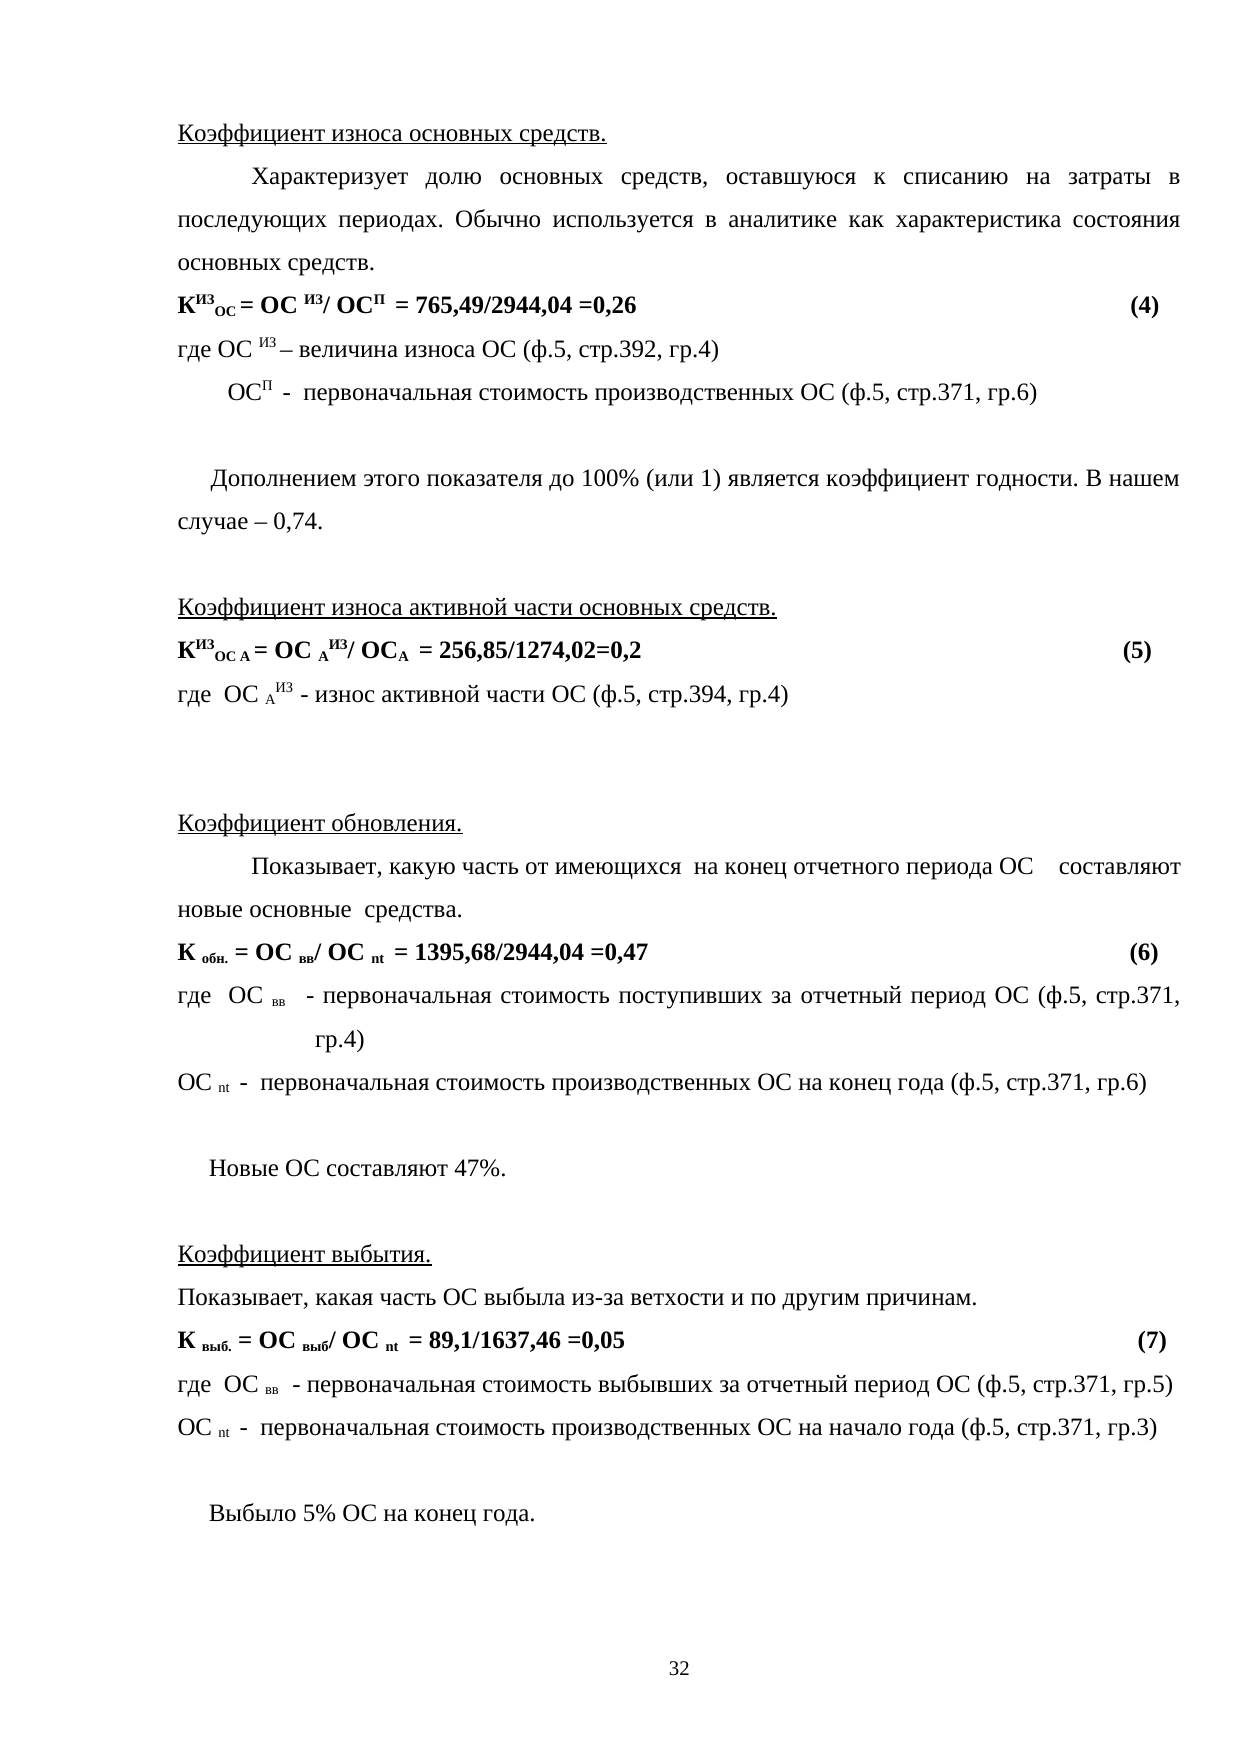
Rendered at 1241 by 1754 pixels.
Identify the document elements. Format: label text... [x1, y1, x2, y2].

text Коэффициент обновления. [177, 808, 1181, 837]
text ОСП - первоначальная стоимость производственных ОС (ф.5, стр.371, гр.6) [177, 377, 1181, 406]
text КИЗОС = ОС ИЗ/ ОСП = 765,49/2944,04 =0,26 (4) [177, 291, 1181, 319]
text где ОС ИЗ – величина износа ОС (ф.5, стр.392, гр.4) [177, 334, 1181, 362]
text Показывает, какая часть ОС выбыла из-за ветхости и по другим причинам. [177, 1282, 1181, 1311]
text Характеризует долю основных средств, оставшуюся к списанию на затраты в последующих периодах. Обычно используется в аналитике как характеристика состояния основных средств. [177, 161, 1181, 276]
text Выбыло 5% ОС на конец года. [177, 1498, 1181, 1527]
text Коэффициент выбытия. [177, 1239, 1181, 1268]
text К обн. = ОС вв/ ОС nt = 1395,68/2944,04 =0,47 (6) [177, 937, 1181, 966]
text где ОС АИЗ - износ активной части ОС (ф.5, стр.394, гр.4) [177, 679, 1181, 707]
text К выб. = ОС выб/ ОС nt = 89,1/1637,46 =0,05 (7) [177, 1326, 1181, 1354]
text ОС nt - первоначальная стоимость производственных ОС на конец года (ф.5, стр.371, гр.6) [177, 1067, 1181, 1096]
text где ОС вв - первоначальная стоимость поступивших за отчетный период ОС (ф.5, стр.371, гр.4) [177, 981, 1181, 1052]
text Коэффициент износа основных средств. [177, 118, 1181, 147]
text Новые ОС составляют 47%. [177, 1153, 1181, 1182]
text Коэффициент износа активной части основных средств. [177, 592, 1181, 621]
text где ОС вв - первоначальная стоимость выбывших за отчетный период ОС (ф.5, стр.371, гр.5) [177, 1369, 1181, 1397]
text Показывает, какую часть от имеющихся на конец отчетного периода ОС составляют новые основные средства. [177, 851, 1181, 923]
text Дополнением этого показателя до 100% (или 1) является коэффициент годности. В нашем случае – 0,74. [177, 463, 1181, 535]
text ОС nt - первоначальная стоимость производственных ОС на начало года (ф.5, стр.371, гр.3) [177, 1412, 1181, 1441]
text КИЗОС А = ОС АИЗ/ ОСА = 256,85/1274,02=0,2 (5) [177, 636, 1181, 664]
